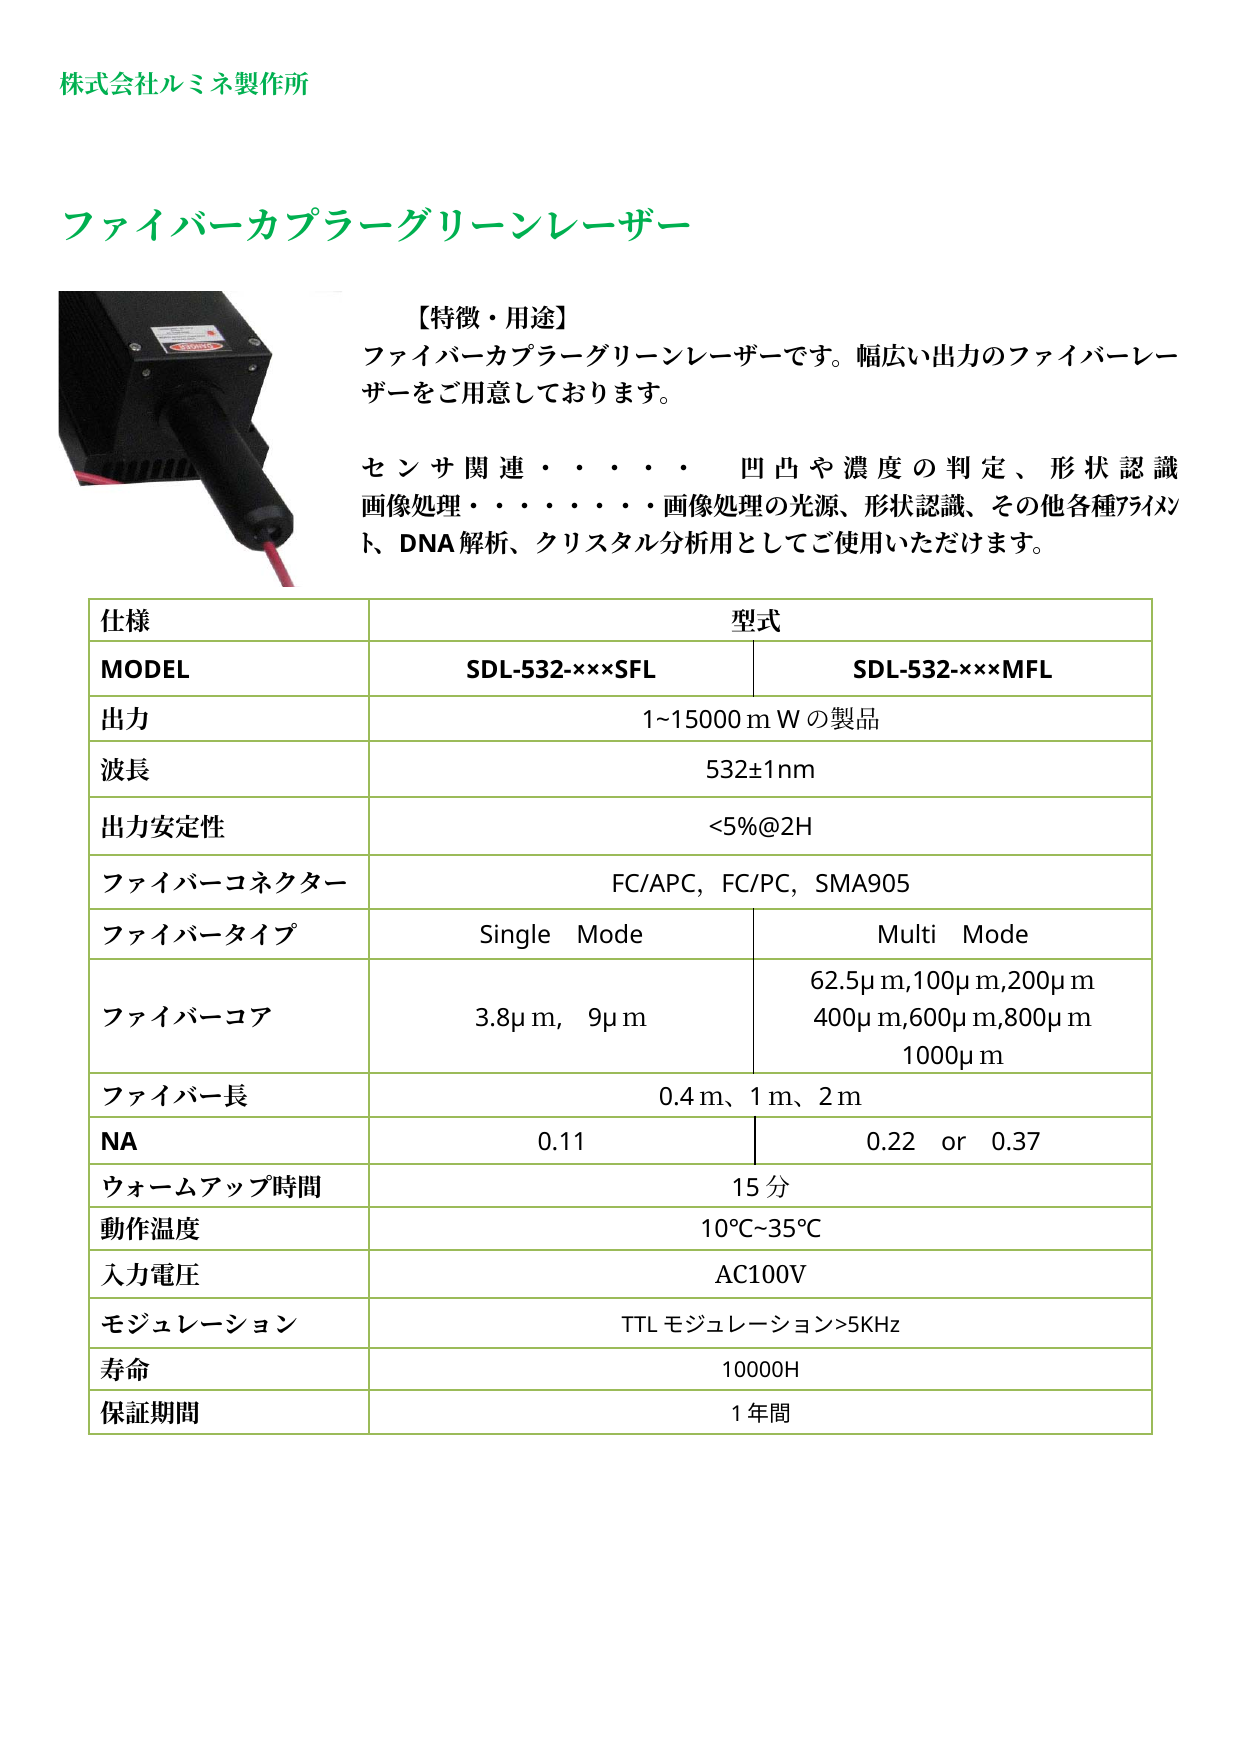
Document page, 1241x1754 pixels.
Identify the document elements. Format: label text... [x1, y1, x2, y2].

table_cell 出力 [90, 697, 368, 739]
table_cell TTLモジュレーション>5KHz [370, 1299, 1151, 1347]
table_cell ファイバー長 [90, 1074, 368, 1116]
table_cell ファイバーコア [90, 960, 368, 1072]
table_cell NA [90, 1118, 368, 1163]
table_cell MODEL [90, 642, 368, 695]
table_cell 寿命 [90, 1349, 368, 1389]
table_cell 0.4ｍ、1ｍ、2ｍ [370, 1074, 1151, 1116]
table_cell 15分 [370, 1165, 1151, 1206]
text ファイバーカプラーグリーンレーザー [59, 185, 1181, 260]
table_cell SDL-532-×××SFL [370, 642, 753, 695]
table_cell 10000H [370, 1349, 1151, 1389]
table_cell 保証期間 [90, 1391, 368, 1433]
table_cell <5%@2H [370, 798, 1151, 854]
table_cell SDL-532-×××MFL [754, 642, 1151, 695]
table_cell ウォームアップ時間 [90, 1165, 368, 1206]
table_cell 入力電圧 [90, 1251, 368, 1297]
table_header 仕様 [90, 600, 368, 640]
table_header 型式 [370, 600, 1151, 640]
table_cell ファイバーコネクター [90, 856, 368, 908]
table_cell ファイバータイプ [90, 910, 368, 957]
table_cell 62.5μｍ,100μｍ,200μｍ 400μｍ,600μｍ,800μｍ 1000μｍ [754, 960, 1151, 1072]
table_cell 532±1nm [370, 742, 1151, 796]
text センサ関連・・・・・ 凹凸や濃度の判定、形状認識 画像処理・・・・・・・・画像処理の光源、形状認識、その他各種ｱﾗｲﾒﾝﾄ、DNA解析、クリスタル分析用としてご使用いただけます。 [343, 448, 1181, 560]
table_cell FC/APC，FC/PC，SMA905 [370, 856, 1151, 908]
table_cell Multi Mode [754, 910, 1151, 957]
table_cell モジュレーション [90, 1299, 368, 1347]
picture [58, 291, 343, 587]
table_cell 0.22 or 0.37 [756, 1118, 1151, 1163]
table_cell Single Mode [370, 910, 753, 957]
text 【特徴・用途】 [343, 298, 1181, 335]
table_cell 0.11 [370, 1118, 754, 1163]
table_cell AC100V [370, 1251, 1151, 1297]
table_cell 動作温度 [90, 1208, 368, 1249]
table_cell 3.8μｍ, 9μｍ [370, 960, 753, 1072]
table_cell 波長 [90, 742, 368, 796]
text ファイバーカプラーグリーンレーザーです。幅広い出力のファイバーレーザーをご用意しております。 [343, 335, 1181, 410]
table_cell 10℃~35℃ [370, 1208, 1151, 1249]
table_cell 1~15000ｍWの製品 [370, 697, 1151, 739]
table_cell 1年間 [370, 1391, 1151, 1433]
table_cell 出力安定性 [90, 798, 368, 854]
